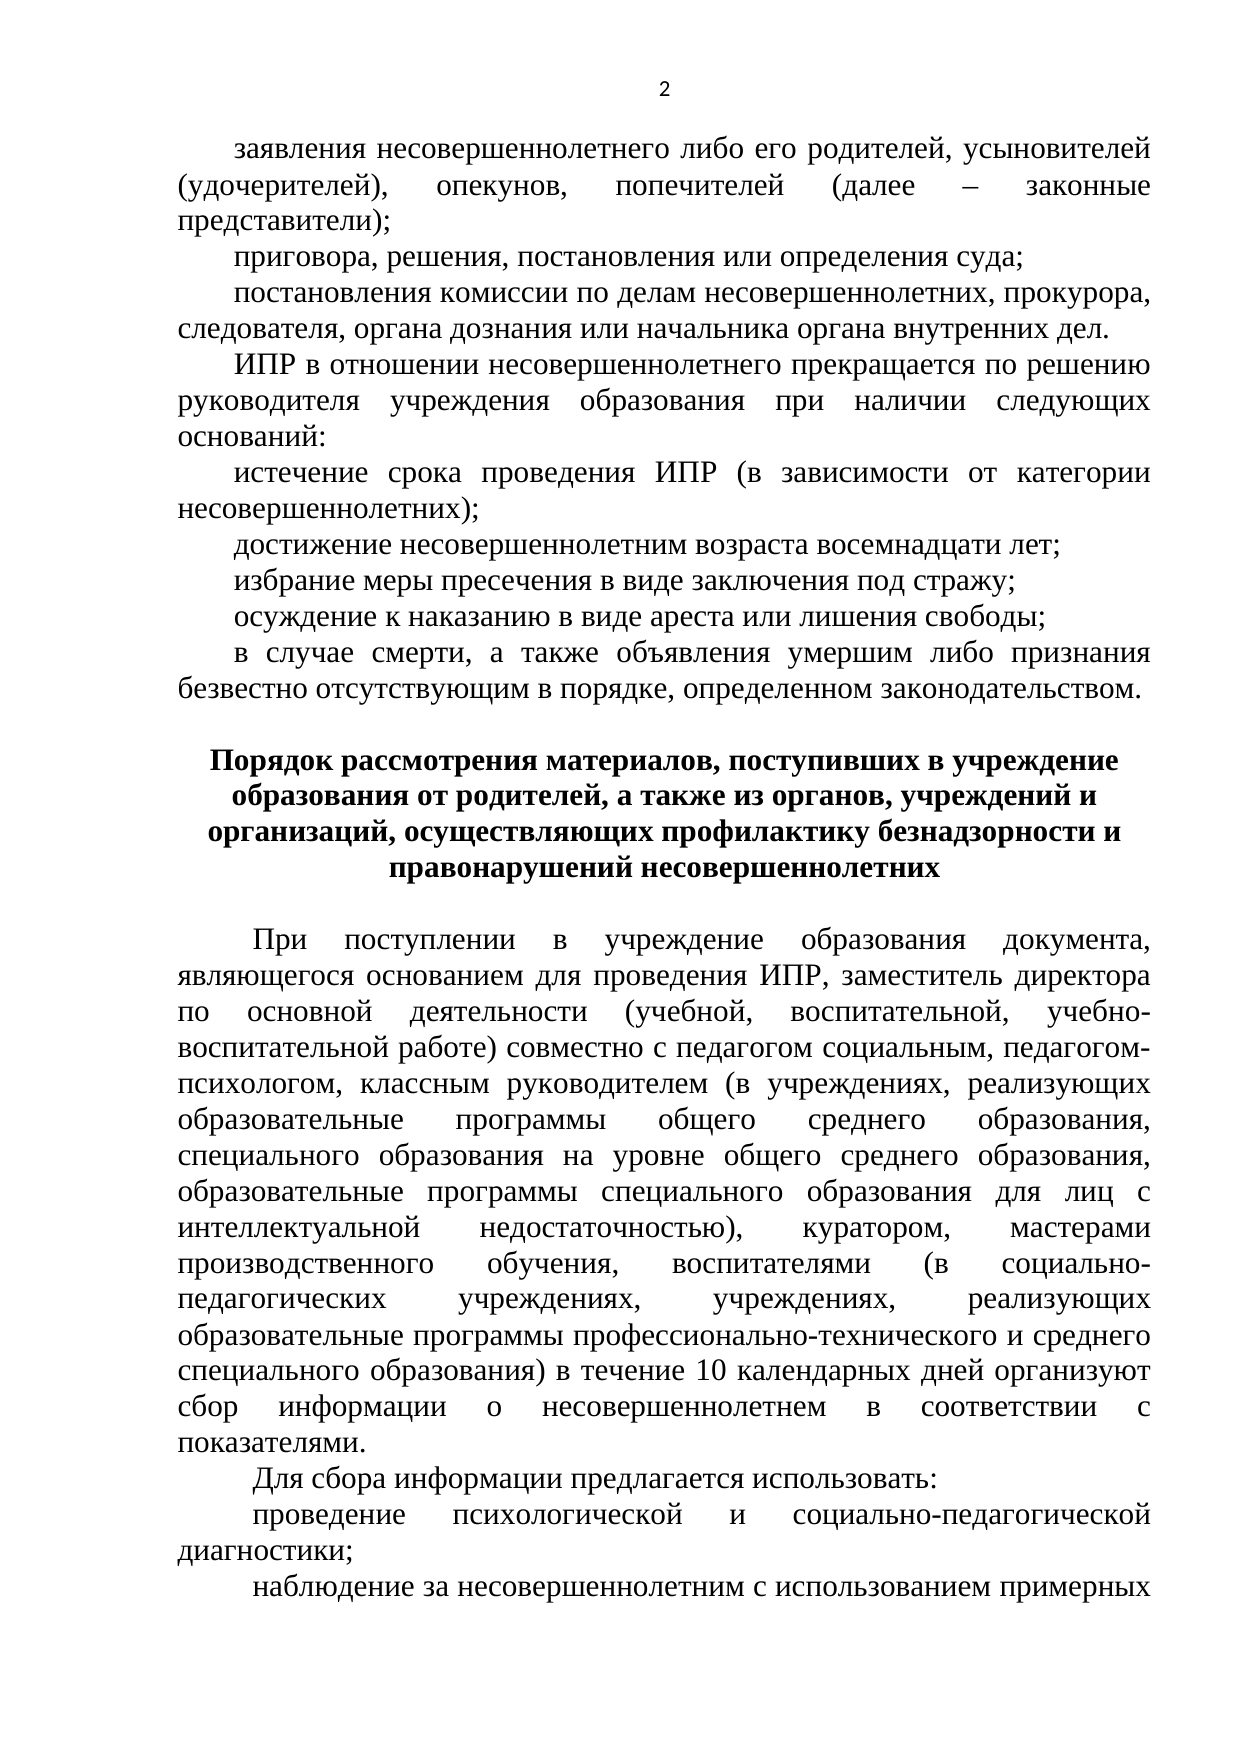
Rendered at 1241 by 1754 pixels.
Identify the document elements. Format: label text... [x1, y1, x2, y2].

text приговора, решения, постановления или определения суда; [177, 238, 1152, 273]
text избрание меры пресечения в виде заключения под стражу; [177, 561, 1152, 597]
text ИПР в отношении несовершеннолетнего прекращается по решению руководителя учреждения образования при наличии следующих оснований: [177, 345, 1152, 453]
text постановления комиссии по делам несовершеннолетних, прокурора, следователя, органа дознания или начальника органа внутренних дел. [177, 273, 1152, 345]
text заявления несовершеннолетнего либо его родителей, усыновителей (удочерителей), опекунов, попечителей (далее – законные представители); [177, 130, 1152, 238]
text осуждение к наказанию в виде ареста или лишения свободы; [177, 597, 1152, 633]
text проведение психологической и социально-педагогической диагностики; [177, 1495, 1152, 1567]
text Порядок рассмотрения материалов, поступивших в учреждение образования от родителей, а также из органов, учреждений и организаций, осуществляющих профилактику безнадзорности и правонарушений несовершеннолетних [177, 741, 1152, 884]
text в случае смерти, а также объявления умершим либо признания безвестно отсутствующим в порядке, определенном законодательством. [177, 633, 1152, 705]
text Для сбора информации предлагается использовать: [177, 1459, 1152, 1495]
text истечение срока проведения ИПР (в зависимости от категории несовершеннолетних); [177, 453, 1152, 525]
text При поступлении в учреждение образования документа, являющегося основанием для проведения ИПР, заместитель директора по основной деятельности (учебной, воспитательной, учебно-воспитательной работе) совместно с педагогом социальным, педагогом-психологом, классным руководителем (в учреждениях, реализующих образовательные программы общего среднего образования, специального образования на уровне общего среднего образования, образовательные программы специального образования для лиц с интеллектуальной недостаточностью), куратором, мастерами производственного обучения, воспитателями (в социально-педагогических учреждениях, учреждениях, реализующих образовательные программы профессионально-технического и среднего специального образования) в течение 10 календарных дней организуют сбор информации о несовершеннолетнем в соответствии с показателями. [177, 920, 1152, 1459]
text достижение несовершеннолетним возраста восемнадцати лет; [177, 525, 1152, 561]
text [177, 1567, 1152, 1603]
